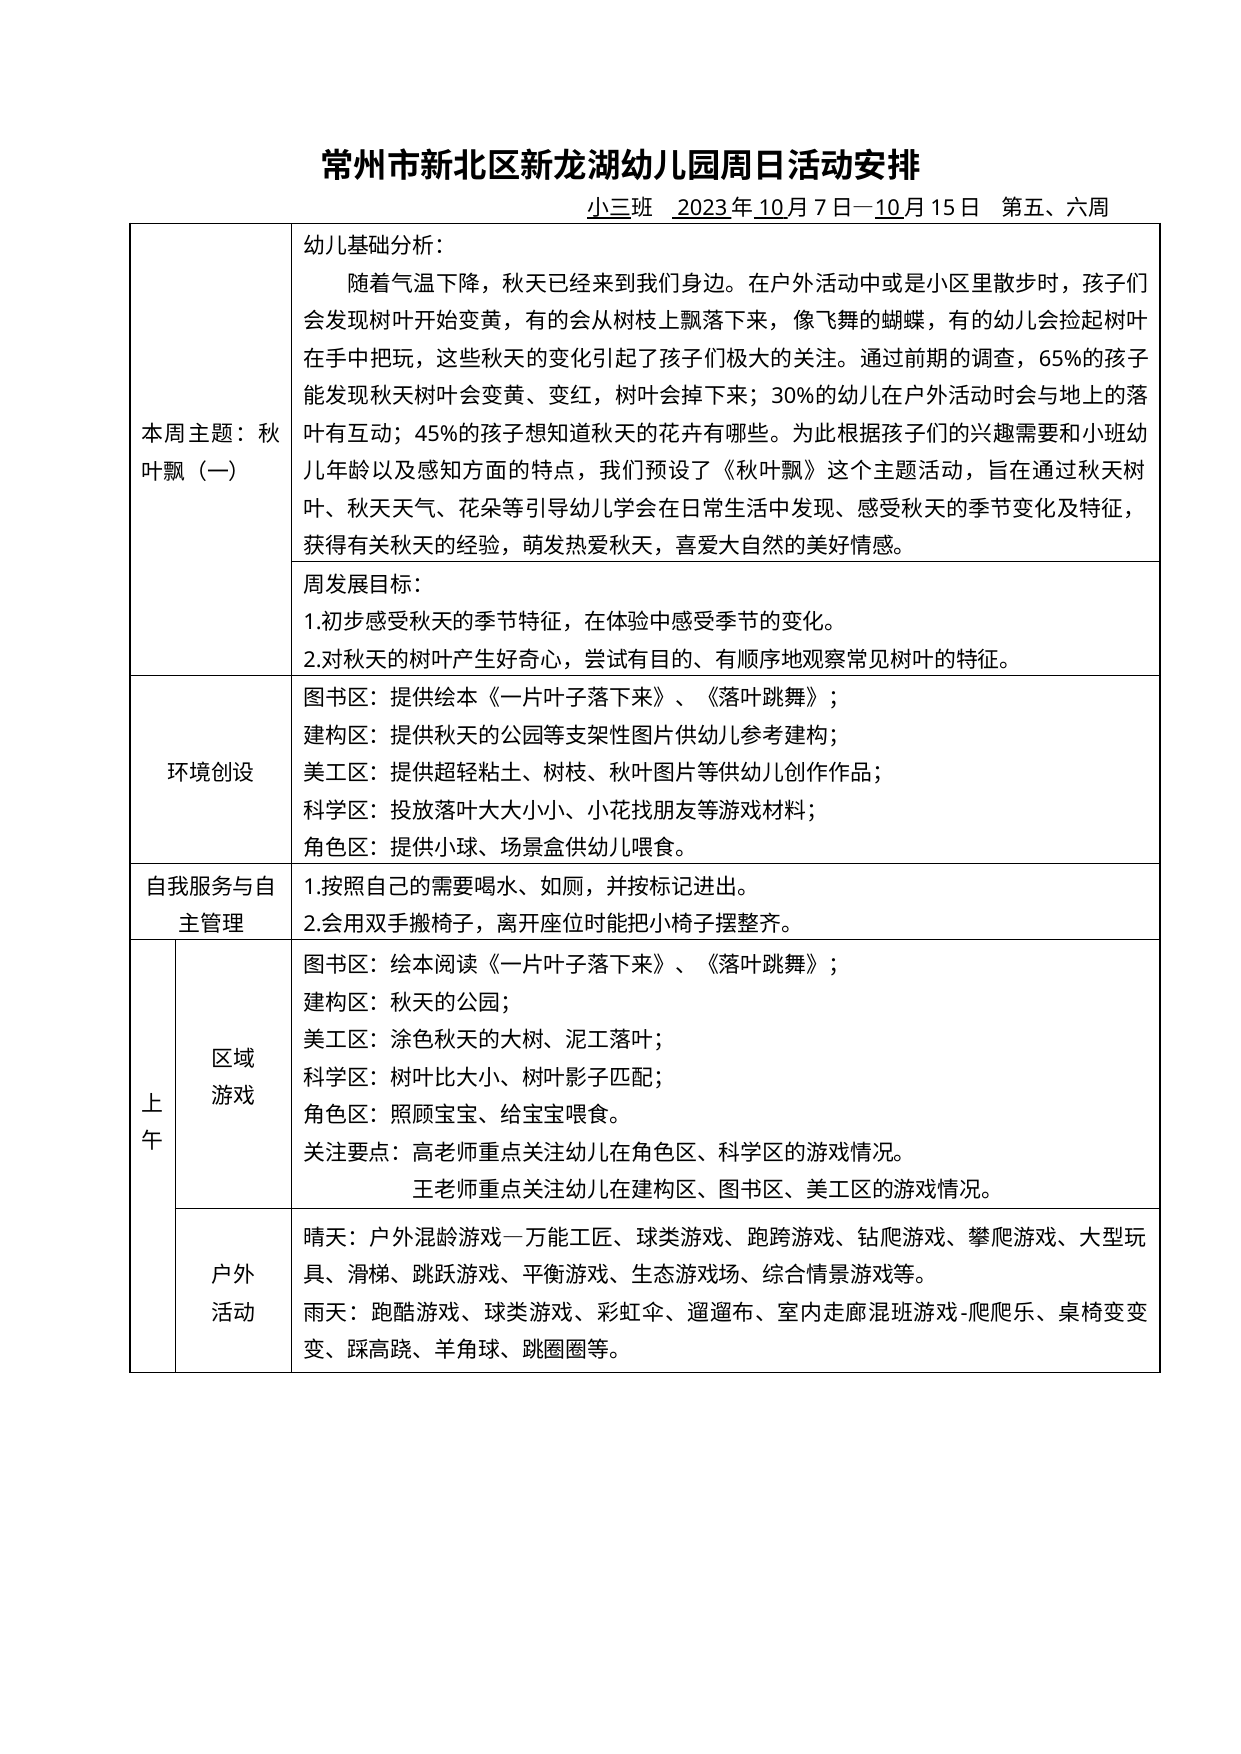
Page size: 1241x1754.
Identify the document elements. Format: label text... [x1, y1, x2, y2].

table_cell 周发展目标： 1.初步感受秋天的季节特征，在体验中感受季节的变化。 2.对秋天的树叶产生好奇心，尝试有目的、有顺序地观察常见树叶的特征。 [292, 562, 1159, 675]
table_cell 自我服务与自主管理 [131, 864, 291, 939]
table_cell 环境创设 [131, 676, 291, 863]
table_cell 区域 游戏 [176, 940, 291, 1207]
text 常州市新北区新龙湖幼儿园周日活动安排 [130, 148, 1110, 185]
table_cell 1.按照自己的需要喝水、如厕，并按标记进出。 2.会用双手搬椅子，离开座位时能把小椅子摆整齐。 [292, 864, 1159, 939]
table_header 本周主题：秋叶飘（一） [131, 224, 291, 675]
table_cell 图书区：绘本阅读《一片叶子落下来》、《落叶跳舞》； 建构区：秋天的公园； 美工区：涂色秋天的大树、泥工落叶； 科学区：树叶比大小、树叶影子匹配； 角色区：照顾宝宝、给宝宝喂食。 关注要点：高老师重点关注幼儿在角色区、科学区的游戏情况。 王老师重点关注幼儿在建构区、图书区、美工区的游戏情况。 [292, 940, 1159, 1207]
table_cell 图书区：提供绘本《一片叶子落下来》、《落叶跳舞》； 建构区：提供秋天的公园等支架性图片供幼儿参考建构； 美工区：提供超轻粘土、树枝、秋叶图片等供幼儿创作作品； 科学区：投放落叶大大小小、小花找朋友等游戏材料； 角色区：提供小球、场景盒供幼儿喂食。 [292, 676, 1159, 863]
table_header 幼儿基础分析： 随着气温下降，秋天已经来到我们身边。在户外活动中或是小区里散步时，孩子们会发现树叶开始变黄，有的会从树枝上飘落下来，像飞舞的蝴蝶，有的幼儿会捡起树叶在手中把玩，这些秋天的变化引起了孩子们极大的关注。通过前期的调查，65%的孩子能发现秋天树叶会变黄、变红，树叶会掉下来；30%的幼儿在户外活动时会与地上的落叶有互动；45%的孩子想知道秋天的花卉有哪些。为此根据孩子们的兴趣需要和小班幼儿年龄以及感知方面的特点，我们预设了《秋叶飘》这个主题活动，旨在通过秋天树叶、秋天天气、花朵等引导幼儿学会在日常生活中发现、感受秋天的季节变化及特征，获得有关秋天的经验，萌发热爱秋天，喜爱大自然的美好情感。 [292, 224, 1159, 561]
text 小三班 2023年 10月7日—10月15日 第五、六周 [130, 185, 1110, 223]
table_cell 上午 [131, 940, 175, 1372]
table_cell 户外 活动 [176, 1209, 291, 1372]
table_cell 晴天：户外混龄游戏—万能工匠、球类游戏、跑跨游戏、钻爬游戏、攀爬游戏、大型玩具、滑梯、跳跃游戏、平衡游戏、生态游戏场、综合情景游戏等。 雨天：跑酷游戏、球类游戏、彩虹伞、遛遛布、室内走廊混班游戏-爬爬乐、桌椅变变变、踩高跷、羊角球、跳圈圈等。 [292, 1209, 1159, 1372]
